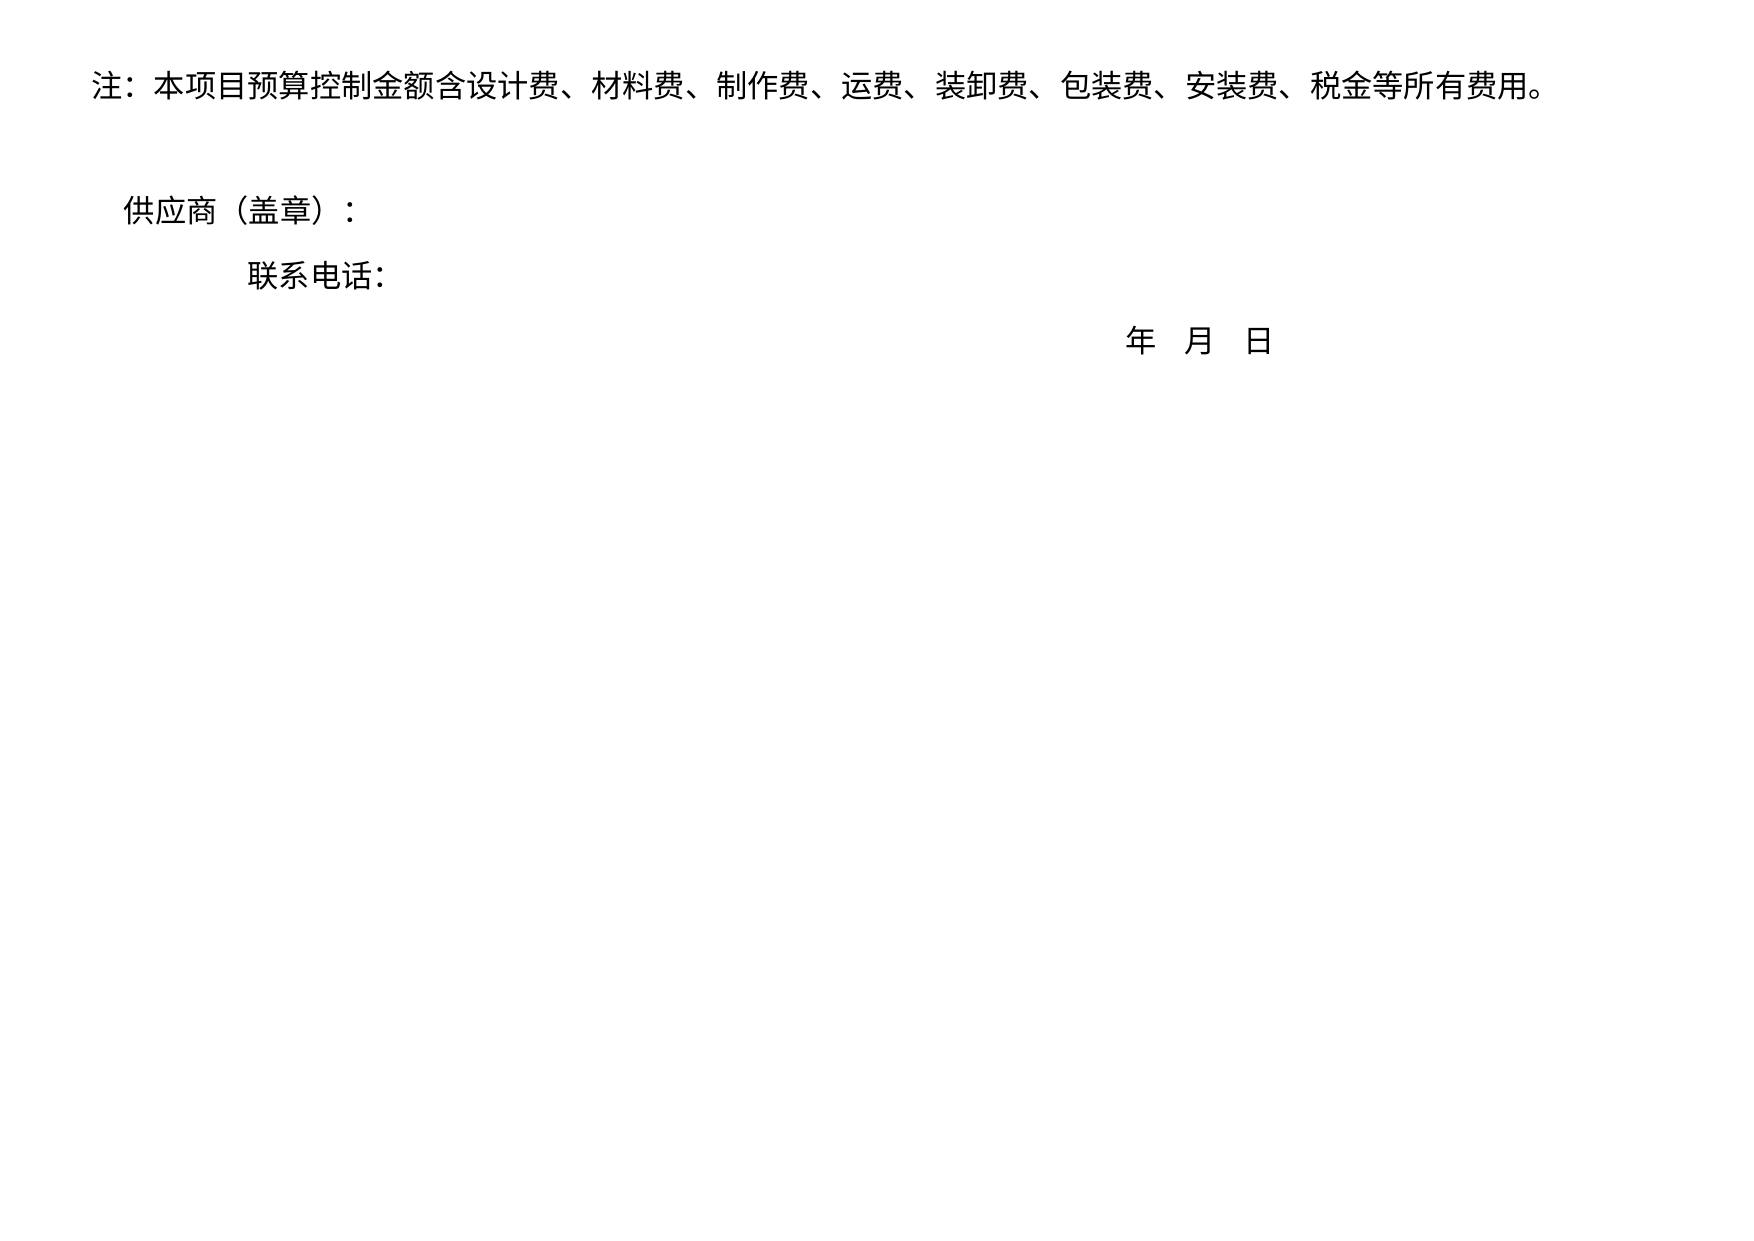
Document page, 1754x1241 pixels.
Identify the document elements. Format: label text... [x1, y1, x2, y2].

subtitle 注：本项目预算控制金额含设计费、材料费、制作费、运费、装卸费、包装费、安装费、税金等所有费用。 [91, 51, 1724, 116]
text 年 月 日 [91, 306, 1663, 371]
text 供应商（盖章）： [91, 176, 1663, 241]
text 联系电话： [91, 241, 1663, 306]
